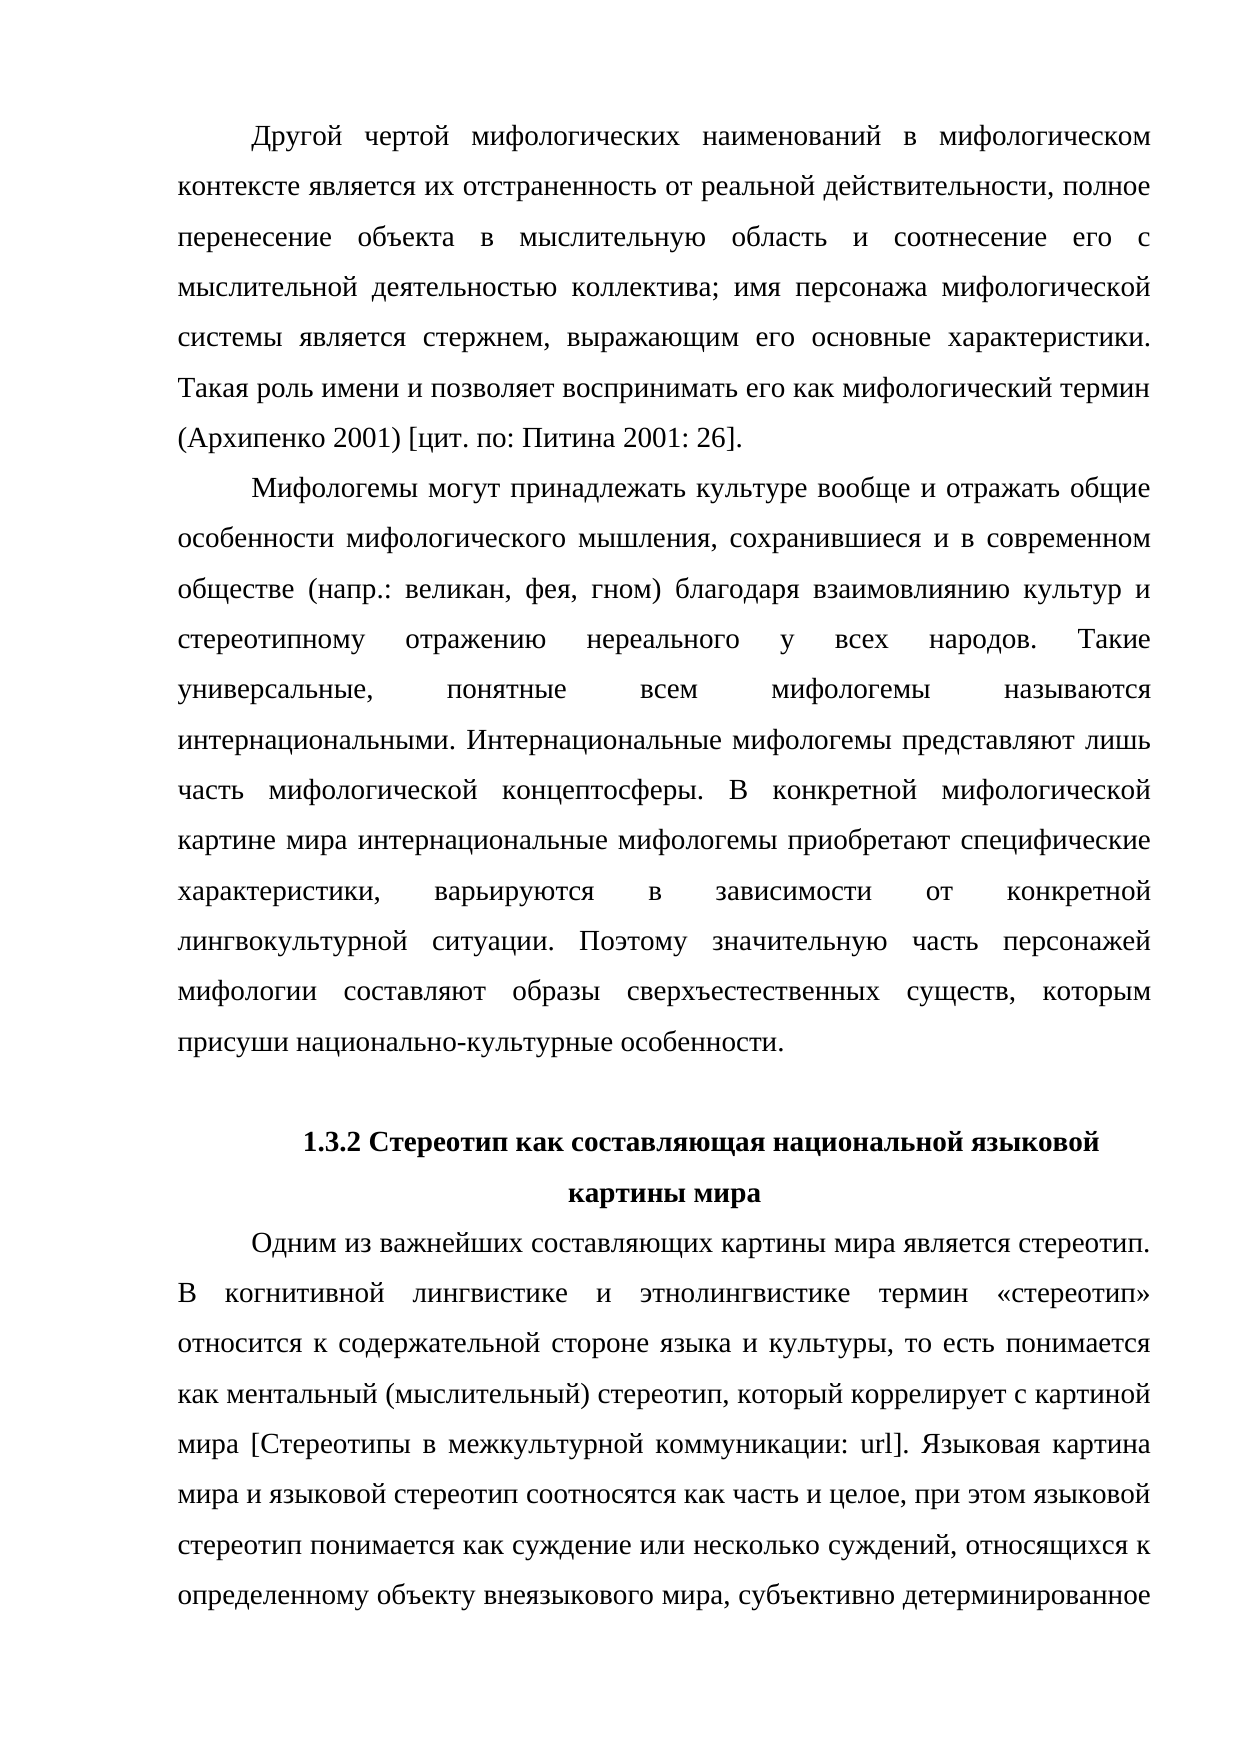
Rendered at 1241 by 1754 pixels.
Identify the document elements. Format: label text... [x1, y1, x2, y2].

text Другой чертой мифологических наименований в мифологическом контексте является их отстраненность от реальной действительности, полное перенесение объекта в мыслительную область и соотнесение его с мыслительной деятельностью коллектива; имя персонажа мифологической системы является стержнем, выражающим его основные характеристики. Такая роль имени и позволяет воспринимать его как мифологический термин (Архипенко 2001) [цит. по: Питина 2001: 26]. [177, 118, 1152, 453]
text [177, 1225, 1152, 1611]
text Мифологемы могут принадлежать культуре вообще и отражать общие особенности мифологического мышления, сохранившиеся и в современном обществе (напр.: великан, фея, гном) благодаря взаимовлиянию культур и стереотипному отражению нереального у всех народов. Такие универсальные, понятные всем мифологемы называются интернациональными. Интернациональные мифологемы представляют лишь часть мифологической концептосферы. В конкретной мифологической картине мира интернациональные мифологемы приобретают специфические характеристики, варьируются в зависимости от конкретной лингвокультурной ситуации. Поэтому значительную часть персонажей мифологии составляют образы сверхъестественных существ, которым присуши национально-культурные особенности. [177, 470, 1152, 1057]
text 1.3.2 Стереотип как составляющая национальной языковой картины мира [177, 1124, 1152, 1208]
